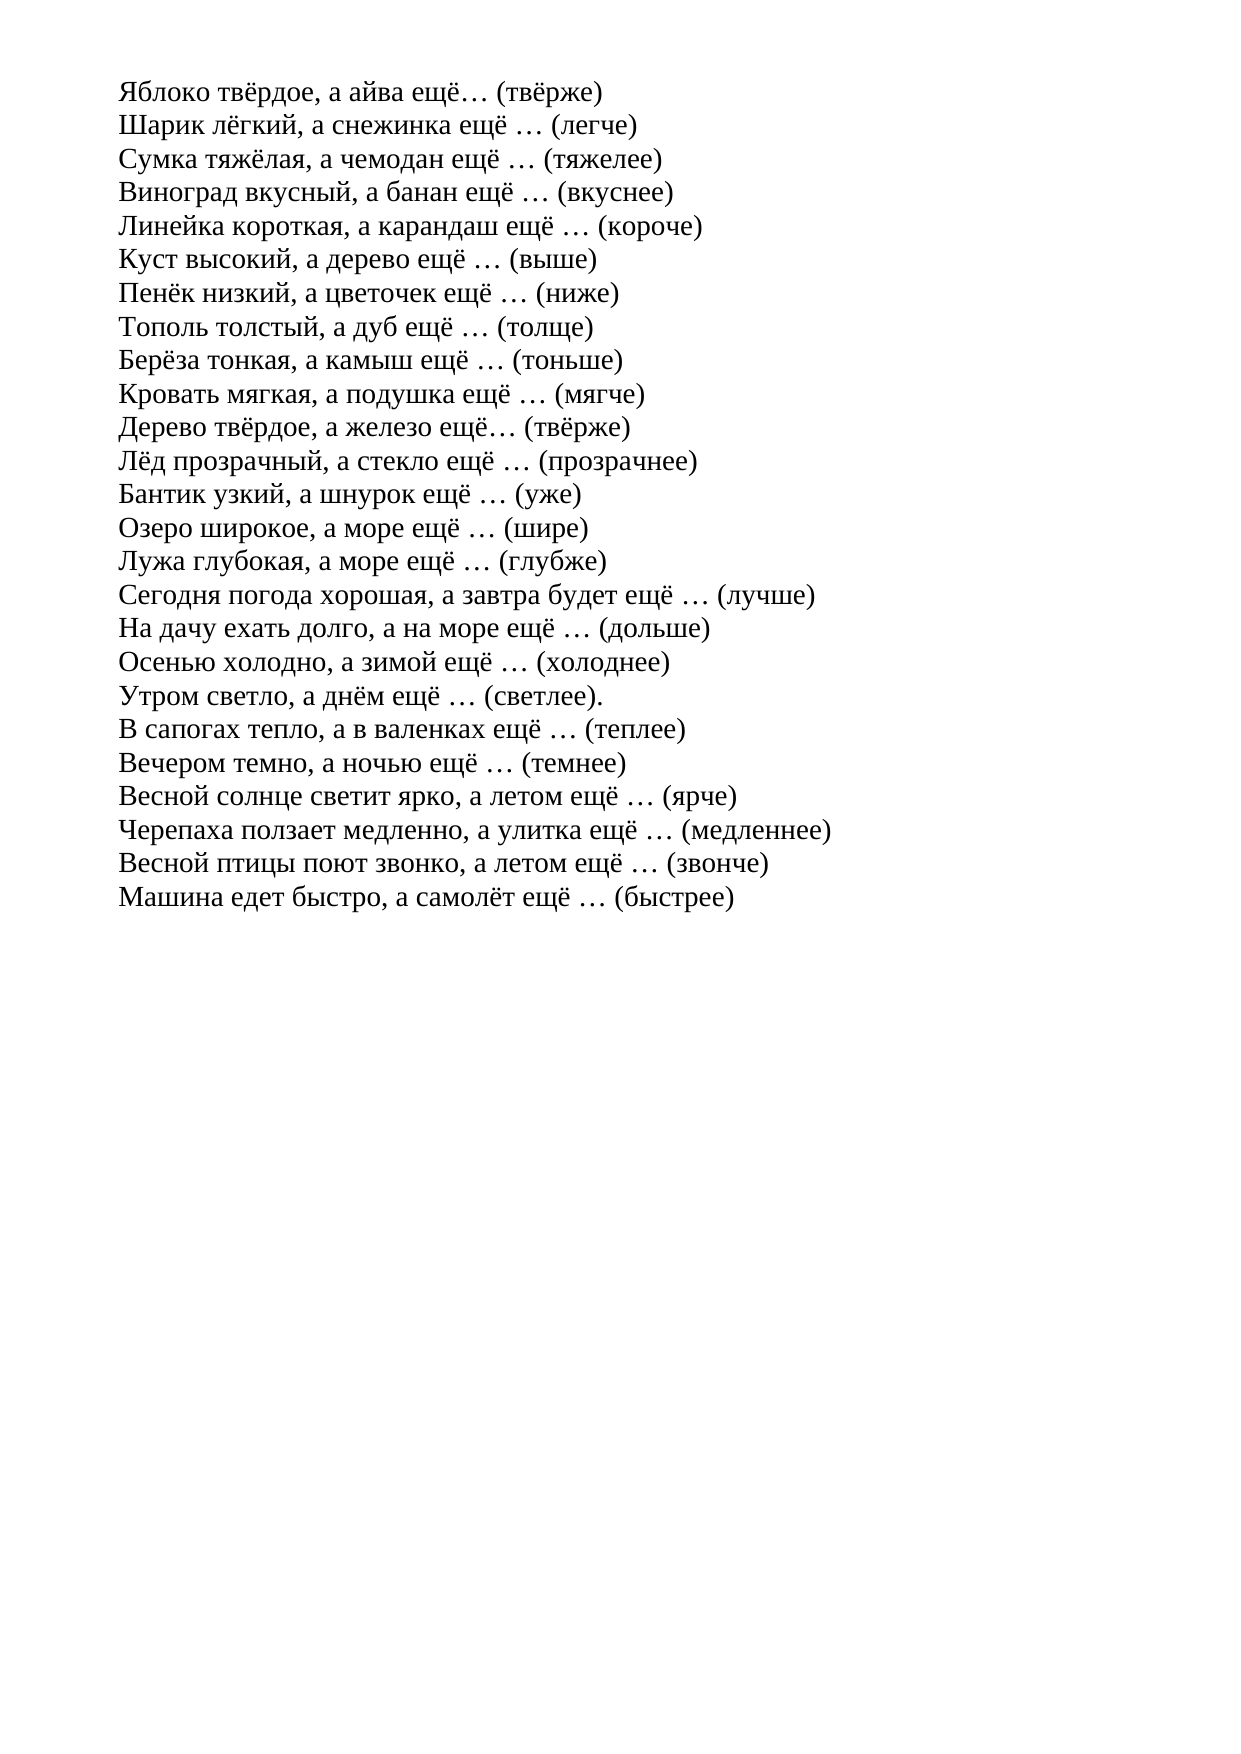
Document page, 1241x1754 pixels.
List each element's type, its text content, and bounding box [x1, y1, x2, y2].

text Лёд прозрачный, а стекло ещё … (прозрачнее) [118, 443, 1152, 476]
text Вечером темно, а ночью ещё … (темнее) [118, 745, 1152, 778]
text Дерево твёрдое, а железо ещё… (твёрже) [118, 409, 1152, 443]
text Линейка короткая, а карандаш ещё … (короче) [118, 208, 1152, 242]
text Берёза тонкая, а камыш ещё … (тоньше) [118, 342, 1152, 376]
text Пенёк низкий, а цветочек ещё … (ниже) [118, 275, 1152, 309]
text На дачу ехать долго, а на море ещё … (дольше) [118, 611, 1152, 644]
text Черепаха ползает медленно, а улитка ещё … (медленнее) [118, 812, 1152, 845]
text Лужа глубокая, а море ещё … (глубже) [118, 543, 1152, 577]
text Сегодня погода хорошая, а завтра будет ещё … (лучше) [118, 577, 1152, 611]
text Весной птицы поют звонко, а летом ещё … (звонче) [118, 845, 1152, 879]
text Куст высокий, а дерево ещё … (выше) [118, 242, 1152, 275]
text Кровать мягкая, а подушка ещё … (мягче) [118, 376, 1152, 409]
text Яблоко твёрдое, а айва ещё… (твёрже) [118, 74, 1152, 107]
text Весной солнце светит ярко, а летом ещё … (ярче) [118, 778, 1152, 812]
text Сумка тяжёлая, а чемодан ещё … (тяжелее) [118, 141, 1152, 174]
text Утром светло, а днём ещё … (светлее). [118, 678, 1152, 711]
text Осенью холодно, а зимой ещё … (холоднее) [118, 644, 1152, 678]
text Бантик узкий, а шнурок ещё … (уже) [118, 476, 1152, 510]
text Шарик лёгкий, а снежинка ещё … (легче) [118, 107, 1152, 141]
text Машина едет быстро, а самолёт ещё … (быстрее) [118, 879, 1152, 912]
text В сапогах тепло, а в валенках ещё … (теплее) [118, 711, 1152, 745]
text Озеро широкое, а море ещё … (шире) [118, 510, 1152, 543]
text Тополь толстый, а дуб ещё … (толще) [118, 309, 1152, 342]
text Виноград вкусный, а банан ещё … (вкуснее) [118, 174, 1152, 208]
